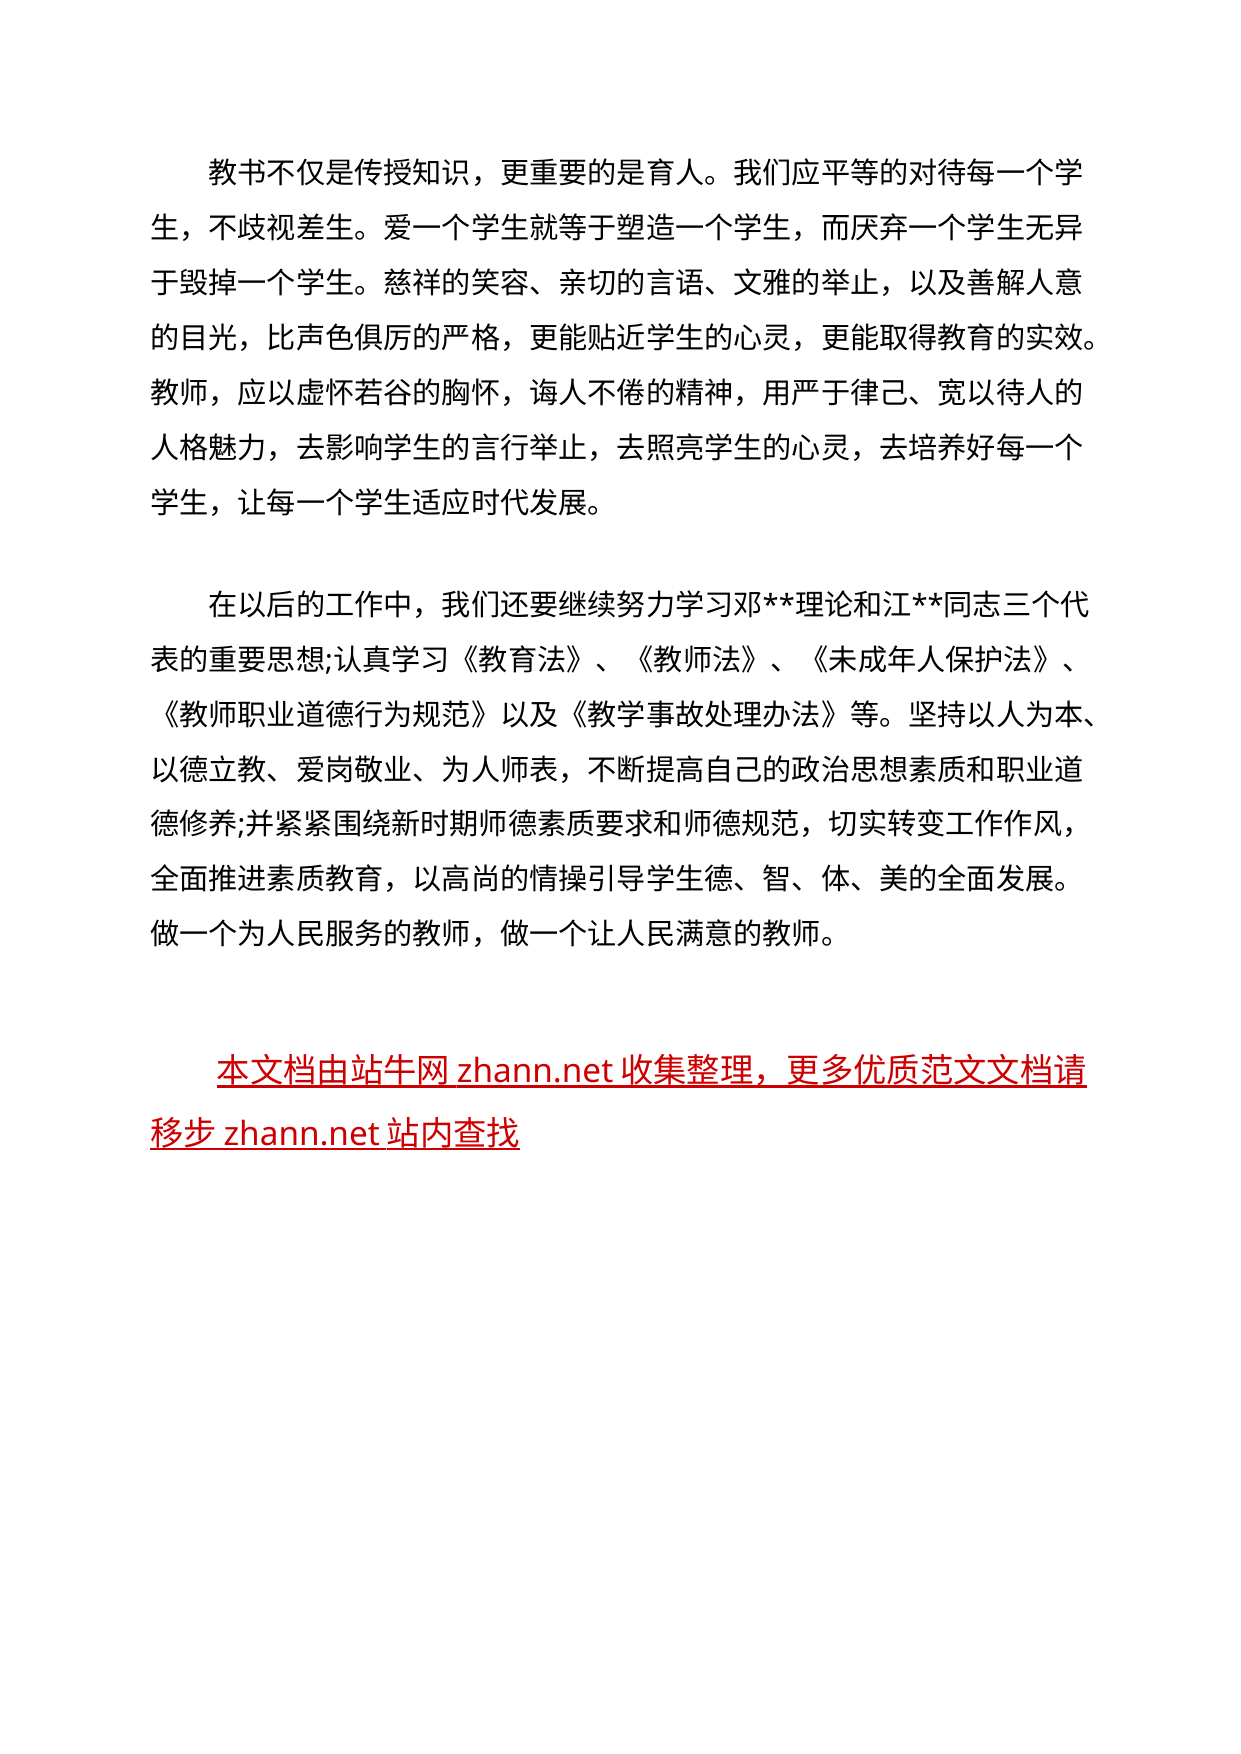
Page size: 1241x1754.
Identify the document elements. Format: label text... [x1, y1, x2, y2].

text 教书不仅是传授知识，更重要的是育人。我们应平等的对待每一个学生，不歧视差生。爱一个学生就等于塑造一个学生，而厌弃一个学生无异于毁掉一个学生。慈祥的笑容、亲切的言语、文雅的举止，以及善解人意的目光，比声色俱厉的严格，更能贴近学生的心灵，更能取得教育的实效。教师，应以虚怀若谷的胸怀，诲人不倦的精神，用严于律己、宽以待人的人格魅力，去影响学生的言行举止，去照亮学生的心灵，去培养好每一个学生，让每一个学生适应时代发展。 [150, 150, 1090, 522]
text 在以后的工作中，我们还要继续努力学习邓**理论和江**同志三个代表的重要思想;认真学习《教育法》、《教师法》、《未成年人保护法》、《教师职业道德行为规范》以及《教学事故处理办法》等。坚持以人为本、以德立教、爱岗敬业、为人师表，不断提高自己的政治思想素质和职业道德修养;并紧紧围绕新时期师德素质要求和师德规范，切实转变工作作风，全面推进素质教育，以高尚的情操引导学生德、智、体、美的全面发展。做一个为人民服务的教师，做一个让人民满意的教师。 [150, 581, 1090, 953]
text 本文档由站牛网zhann.net收集整理，更多优质范文文档请移步zhann.net站内查找 [150, 1044, 1090, 1155]
